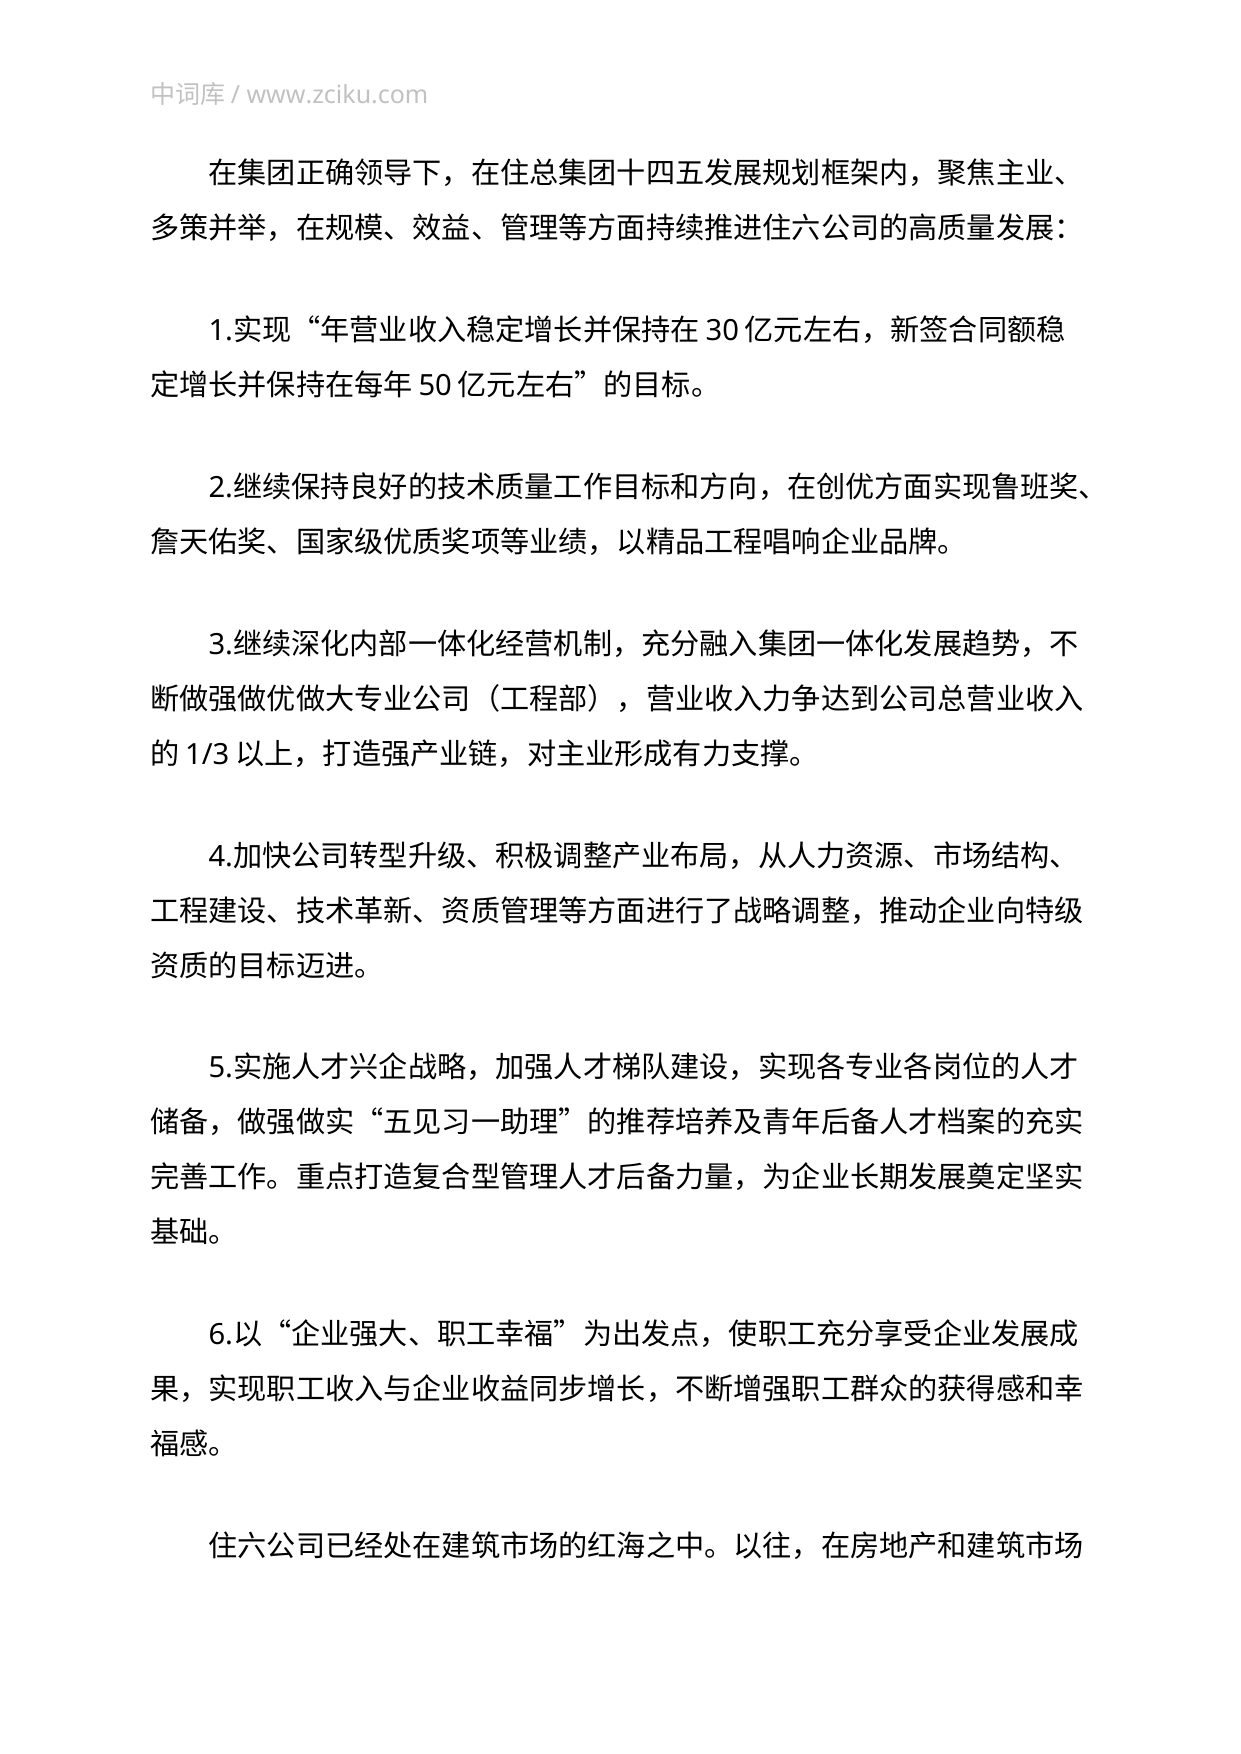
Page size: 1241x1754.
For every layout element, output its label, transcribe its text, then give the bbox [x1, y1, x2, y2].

text 2.继续保持良好的技术质量工作目标和方向，在创优方面实现鲁班奖、詹天佑奖、国家级优质奖项等业绩，以精品工程唱响企业品牌。 [150, 464, 1090, 561]
text 6.以“企业强大、职工幸福”为出发点，使职工充分享受企业发展成果，实现职工收入与企业收益同步增长，不断增强职工群众的获得感和幸福感。 [150, 1311, 1090, 1463]
text 4.加快公司转型升级、积极调整产业布局，从人力资源、市场结构、工程建设、技术革新、资质管理等方面进行了战略调整，推动企业向特级资质的目标迈进。 [150, 832, 1090, 984]
text 在集团正确领导下，在住总集团十四五发展规划框架内，聚焦主业、多策并举，在规模、效益、管理等方面持续推进住六公司的高质量发展： [150, 150, 1090, 247]
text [150, 1522, 1090, 1564]
text 3.继续深化内部一体化经营机制，充分融入集团一体化发展趋势，不断做强做优做大专业公司（工程部），营业收入力争达到公司总营业收入的1/3以上，打造强产业链，对主业形成有力支撑。 [150, 620, 1090, 773]
text 5.实施人才兴企战略，加强人才梯队建设，实现各专业各岗位的人才储备，做强做实“五见习一助理”的推荐培养及青年后备人才档案的充实完善工作。重点打造复合型管理人才后备力量，为企业长期发展奠定坚实基础。 [150, 1044, 1090, 1251]
text 1.实现“年营业收入稳定增长并保持在30亿元左右，新签合同额稳定增长并保持在每年50亿元左右”的目标。 [150, 307, 1090, 404]
